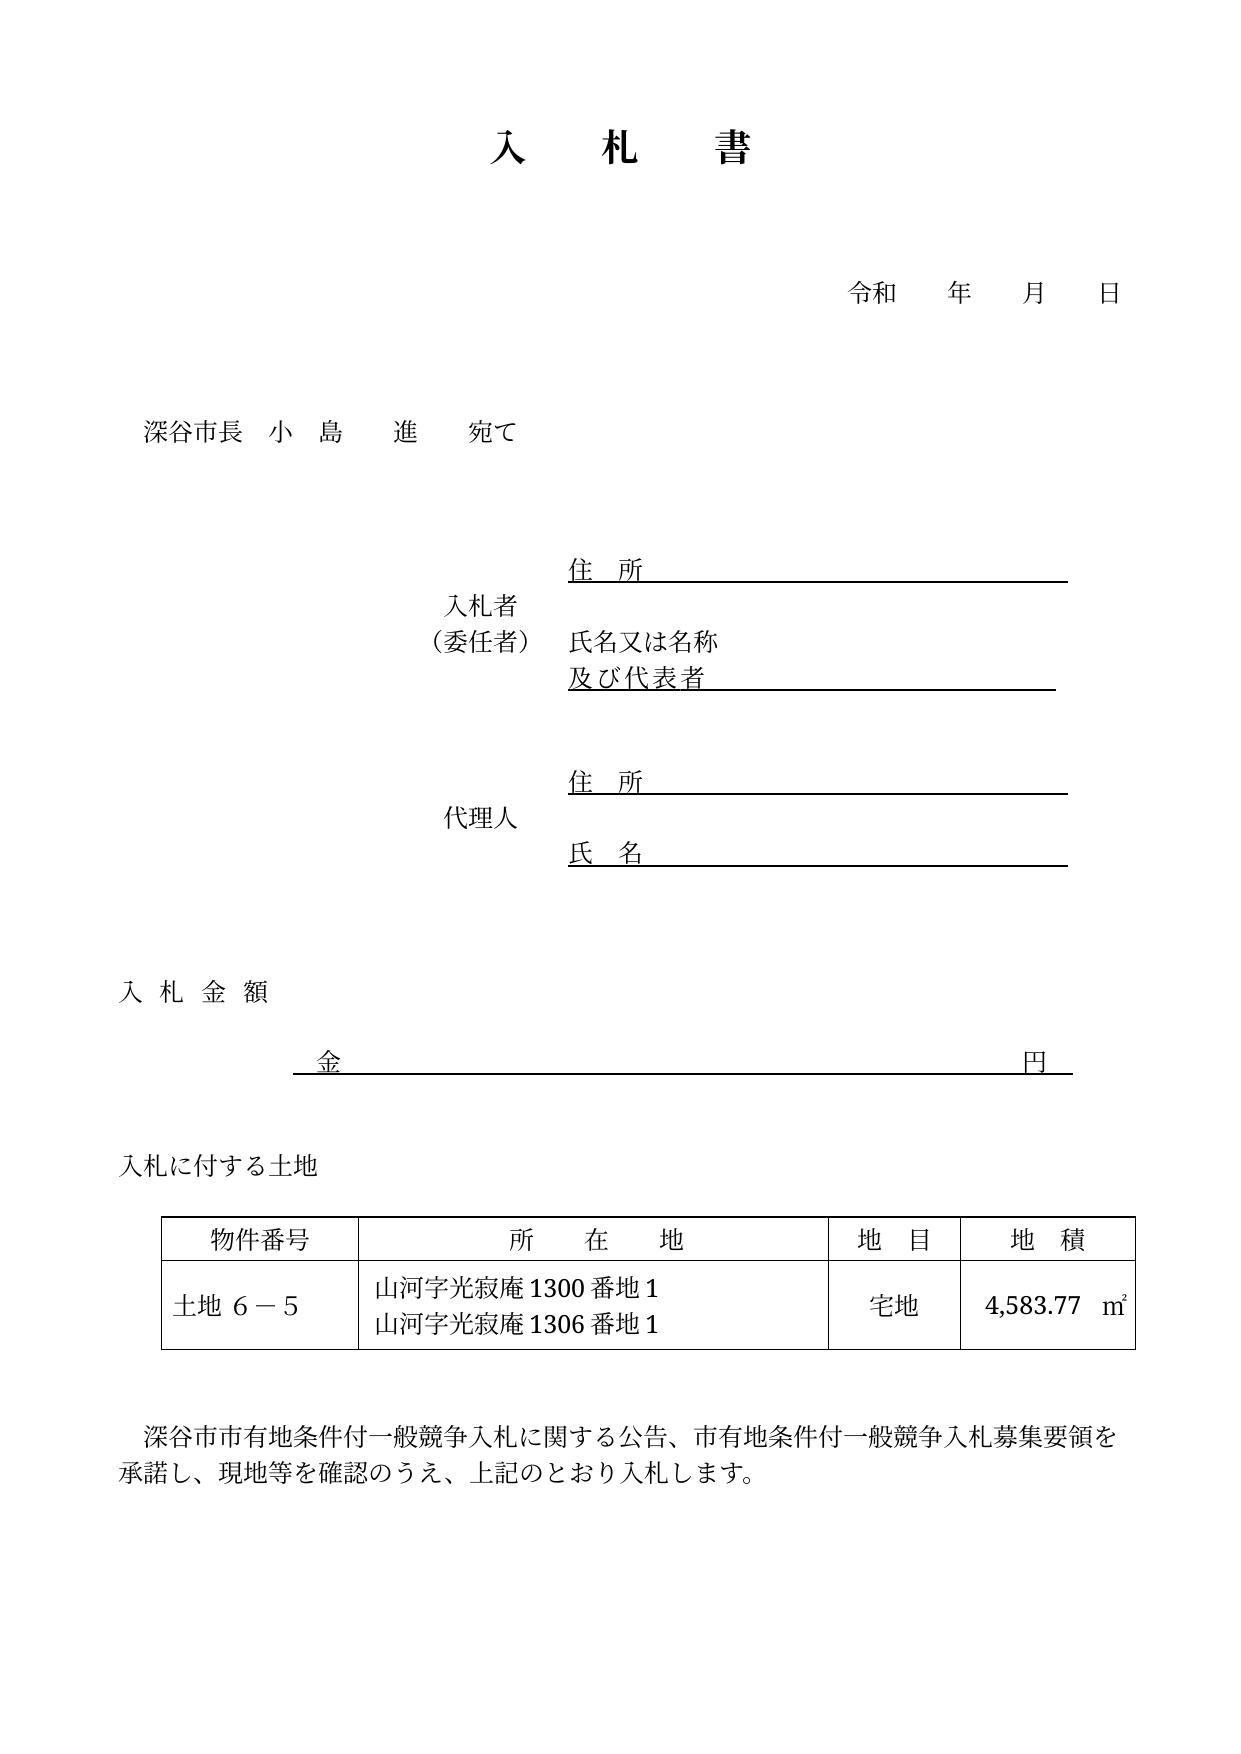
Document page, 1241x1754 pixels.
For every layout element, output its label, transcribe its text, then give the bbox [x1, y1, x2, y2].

text 令和 年 月 日 [118, 274, 1122, 310]
text 入札者 [118, 586, 1122, 622]
text 金 円 [118, 1042, 1122, 1078]
text 住 所 [118, 550, 1122, 586]
text 入 札 書 [118, 118, 1122, 172]
table_cell ㎡ [1091, 1261, 1135, 1349]
text 住 所 [118, 762, 1122, 798]
table_cell 4,583.77 [961, 1261, 1091, 1349]
text 深谷市市有地条件付一般競争入札に関する公告、市有地条件付一般競争入札募集要領を承諾し、現地等を確認のうえ、上記のとおり入札します。 [118, 1418, 1122, 1490]
text 入札金額 [118, 972, 1122, 1008]
text （委任者） 氏名又は名称 [118, 622, 1122, 658]
text 入札に付する土地 [118, 1146, 1122, 1182]
text 氏 名 [118, 834, 1122, 870]
table_header 所 在 地 [359, 1218, 828, 1260]
table_header 地 積 [961, 1218, 1135, 1260]
text 深谷市長 小 島 進 宛て [118, 412, 1122, 448]
table_cell 宅地 [829, 1261, 960, 1349]
table_cell 土地 ６－５ [162, 1261, 358, 1349]
text 代理人 [118, 798, 1122, 834]
table_header 地 目 [829, 1218, 960, 1260]
text 及び代表者 [118, 658, 1122, 694]
table_header 物件番号 [162, 1218, 358, 1260]
table_cell 山河字光寂庵1300番地1 山河字光寂庵1306番地1 [359, 1261, 828, 1349]
